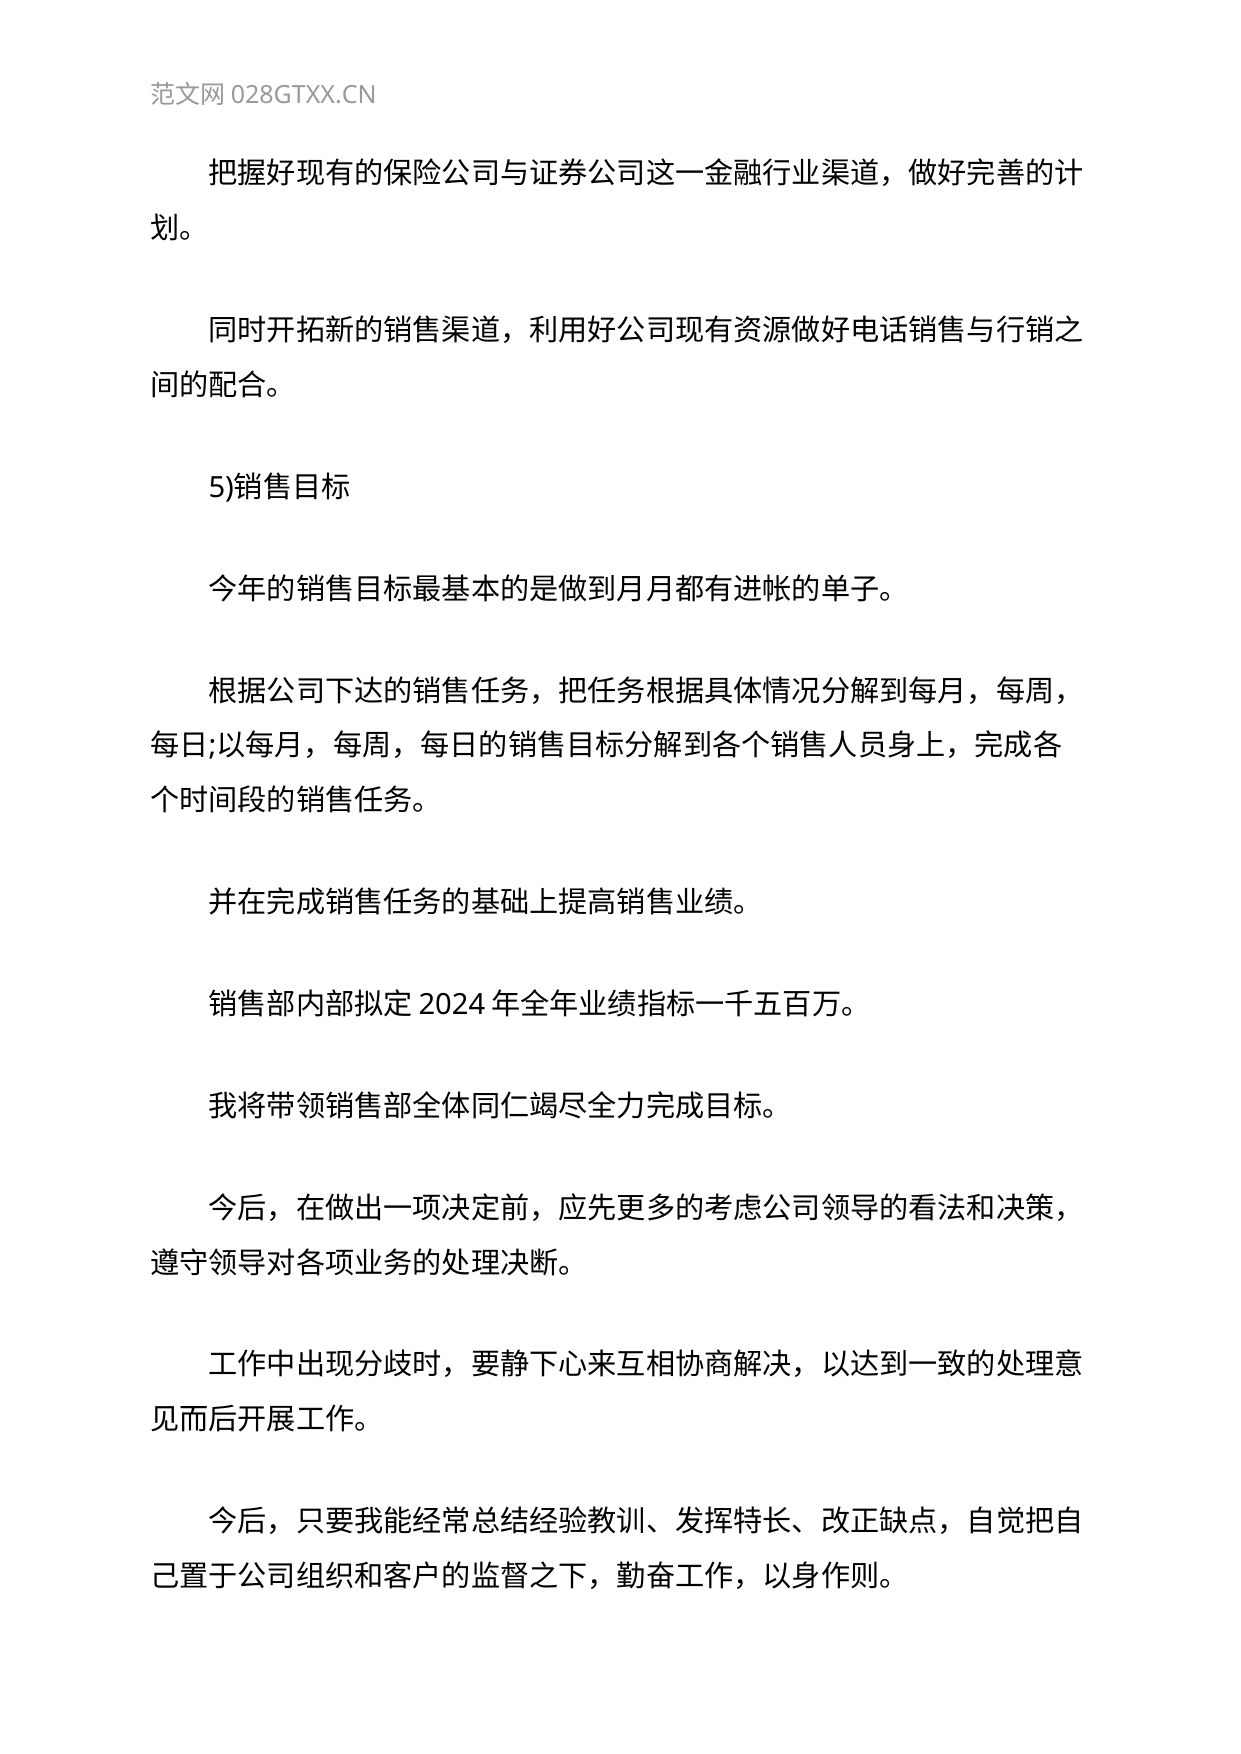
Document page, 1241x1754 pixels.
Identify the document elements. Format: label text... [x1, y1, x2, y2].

text 把握好现有的保险公司与证券公司这一金融行业渠道，做好完善的计划。 [150, 150, 1090, 247]
text 5)销售目标 [150, 463, 1090, 506]
text 根据公司下达的销售任务，把任务根据具体情况分解到每月，每周，每日;以每月，每周，每日的销售目标分解到各个销售人员身上，完成各个时间段的销售任务。 [150, 667, 1090, 819]
text 今后，在做出一项决定前，应先更多的考虑公司领导的看法和决策，遵守领导对各项业务的处理决断。 [150, 1184, 1090, 1281]
text 今后，只要我能经常总结经验教训、发挥特长、改正缺点，自觉把自己置于公司组织和客户的监督之下，勤奋工作，以身作则。 [150, 1498, 1090, 1595]
text 工作中出现分歧时，要静下心来互相协商解决，以达到一致的处理意见而后开展工作。 [150, 1341, 1090, 1438]
text 并在完成销售任务的基础上提高销售业绩。 [150, 879, 1090, 921]
text 同时开拓新的销售渠道，利用好公司现有资源做好电话销售与行销之间的配合。 [150, 307, 1090, 404]
text 销售部内部拟定2024年全年业绩指标一千五百万。 [150, 981, 1090, 1023]
text 今年的销售目标最基本的是做到月月都有进帐的单子。 [150, 565, 1090, 608]
text 我将带领销售部全体同仁竭尽全力完成目标。 [150, 1082, 1090, 1125]
